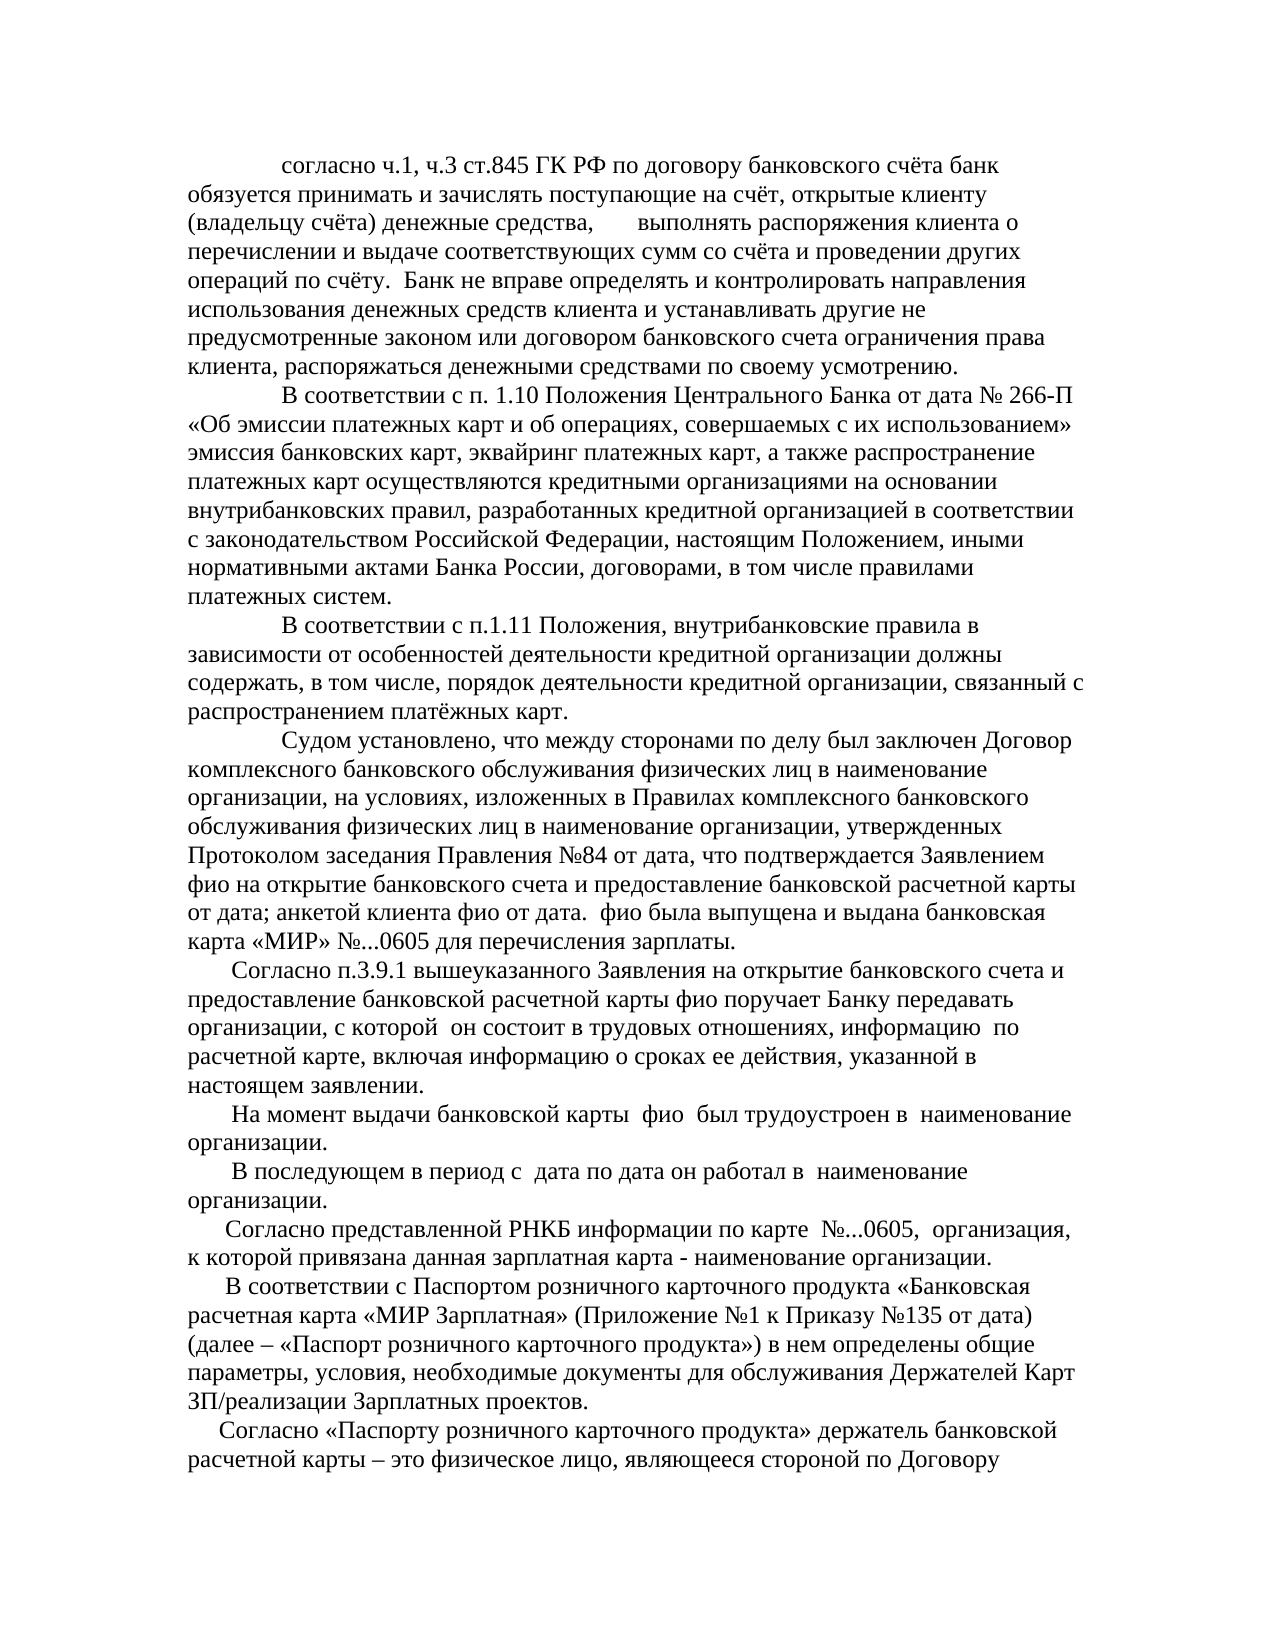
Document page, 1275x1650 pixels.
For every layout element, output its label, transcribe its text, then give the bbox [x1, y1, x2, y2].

text В соответствии с п.1.11 Положения, внутрибанковские правила в зависимости от особенностей деятельности кредитной организации должны содержать, в том числе, порядок деятельности кредитной организации, связанный с распространением платёжных карт. [187, 610, 1087, 725]
text В соответствии с п. 1.10 Положения Центрального Банка от дата № 266-П «Об эмиссии платежных карт и об операциях, совершаемых с их использованием» эмиссия банковских карт, эквайринг платежных карт, а также распространение платежных карт осуществляются кредитными организациями на основании внутрибанковских правил, разработанных кредитной организацией в соответствии с законодательством Российской Федерации, настоящим Положением, иными нормативными актами Банка России, договорами, в том числе правилами платежных систем. [187, 380, 1087, 610]
text В соответствии с Паспортом розничного карточного продукта «Банковская расчетная карта «МИР Зарплатная» (Приложение №1 к Приказу №135 от дата) (далее – «Паспорт розничного карточного продукта») в нем определены общие параметры, условия, необходимые документы для обслуживания Держателей Карт ЗП/реализации Зарплатных проектов. [187, 1271, 1087, 1415]
text На момент выдачи банковской карты фио был трудоустроен в наименование организации. [187, 1099, 1087, 1156]
text Согласно представленной РНКБ информации по карте №...0605, организация, к которой привязана данная зарплатная карта - наименование организации. [187, 1214, 1087, 1271]
text Согласно п.3.9.1 вышеуказанного Заявления на открытие банковского счета и предоставление банковской расчетной карты фио поручает Банку передавать организации, с которой он состоит в трудовых отношениях, информацию по расчетной карте, включая информацию о сроках ее действия, указанной в настоящем заявлении. [187, 955, 1087, 1099]
text Судом установлено, что между сторонами по делу был заключен Договор комплексного банковского обслуживания физических лиц в наименование организации, на условиях, изложенных в Правилах комплексного банковского обслуживания физических лиц в наименование организации, утвержденных Протоколом заседания Правления №84 от дата, что подтверждается Заявлением фио на открытие банковского счета и предоставление банковской расчетной карты от дата; анкетой клиента фио от дата. фио была выпущена и выдана банковская карта «МИР» №...0605 для перечисления зарплаты. [187, 725, 1087, 955]
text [187, 1415, 1087, 1472]
text В последующем в период с дата по дата он работал в наименование организации. [187, 1156, 1087, 1214]
text согласно ч.1, ч.3 ст.845 ГК РФ по договору банковского счёта банк обязуется принимать и зачислять поступающие на счёт, открытые клиенту (владельцу счёта) денежные средства, выполнять распоряжения клиента о перечислении и выдаче соответствующих сумм со счёта и проведении других операций по счёту. Банк не вправе определять и контролировать направления использования денежных средств клиента и устанавливать другие не предусмотренные законом или договором банковского счета ограничения права клиента, распоряжаться денежными средствами по своему усмотрению. [187, 150, 1087, 380]
